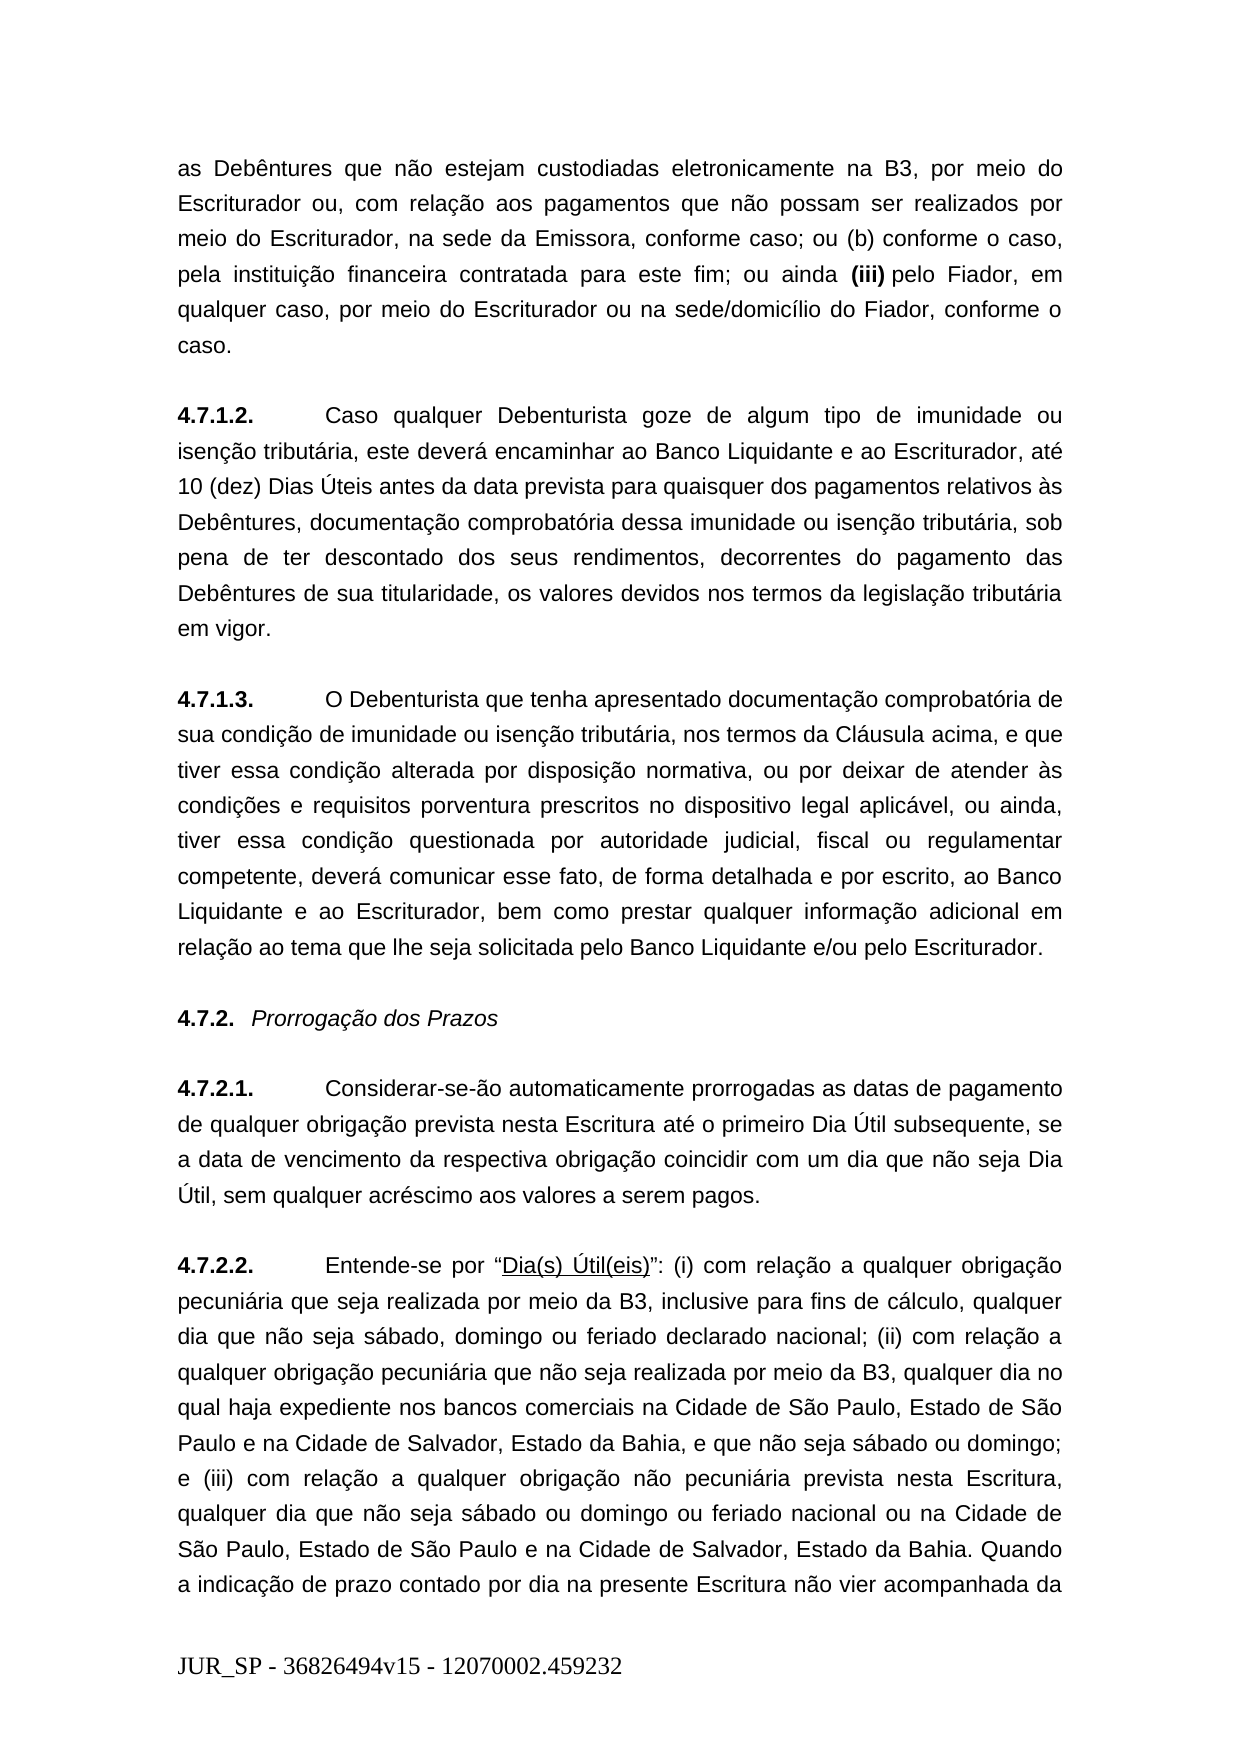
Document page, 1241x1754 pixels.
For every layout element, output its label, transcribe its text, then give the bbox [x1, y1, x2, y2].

list O Debenturista que tenha apresentado documentação comprobatória de sua condição de imunidade ou isenção tributária, nos termos da Cláusula 4.7.1.2 acima, e que tiver essa condição alterada por disposição normativa, ou por deixar de atender às condições e requisitos porventura prescritos no dispositivo legal aplicável, ou ainda, tiver essa condição questionada por autoridade judicial, fiscal ou regulamentar competente, deverá comunicar esse fato, de forma detalhada e por escrito, ao Banco Liquidante e ao Escriturador, bem como prestar qualquer informação adicional em relação ao tema que lhe seja solicitada pelo Banco Liquidante e/ou pelo Escriturador. [177, 679, 1063, 962]
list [177, 148, 1063, 360]
list Considerar-se-ão automaticamente prorrogadas as datas de pagamento de qualquer obrigação prevista nesta Escritura até o primeiro Dia Útil subsequente, se a data de vencimento da respectiva obrigação coincidir com um dia que não seja Dia Útil, sem qualquer acréscimo aos valores a serem pagos. [177, 1068, 1063, 1210]
list Caso qualquer Debenturista goze de algum tipo de imunidade ou isenção tributária, este deverá encaminhar ao Banco Liquidante e ao Escriturador, até 10 (dez) Dias Úteis antes da data prevista para quaisquer dos pagamentos relativos às Debêntures, documentação comprobatória dessa imunidade ou isenção tributária, sob pena de ter descontado dos seus rendimentos, decorrentes do pagamento das Debêntures de sua titularidade, os valores devidos nos termos da legislação tributária em vigor. [177, 396, 1063, 643]
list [177, 1246, 1063, 1600]
list Prorrogação dos Prazos [177, 998, 1063, 1033]
